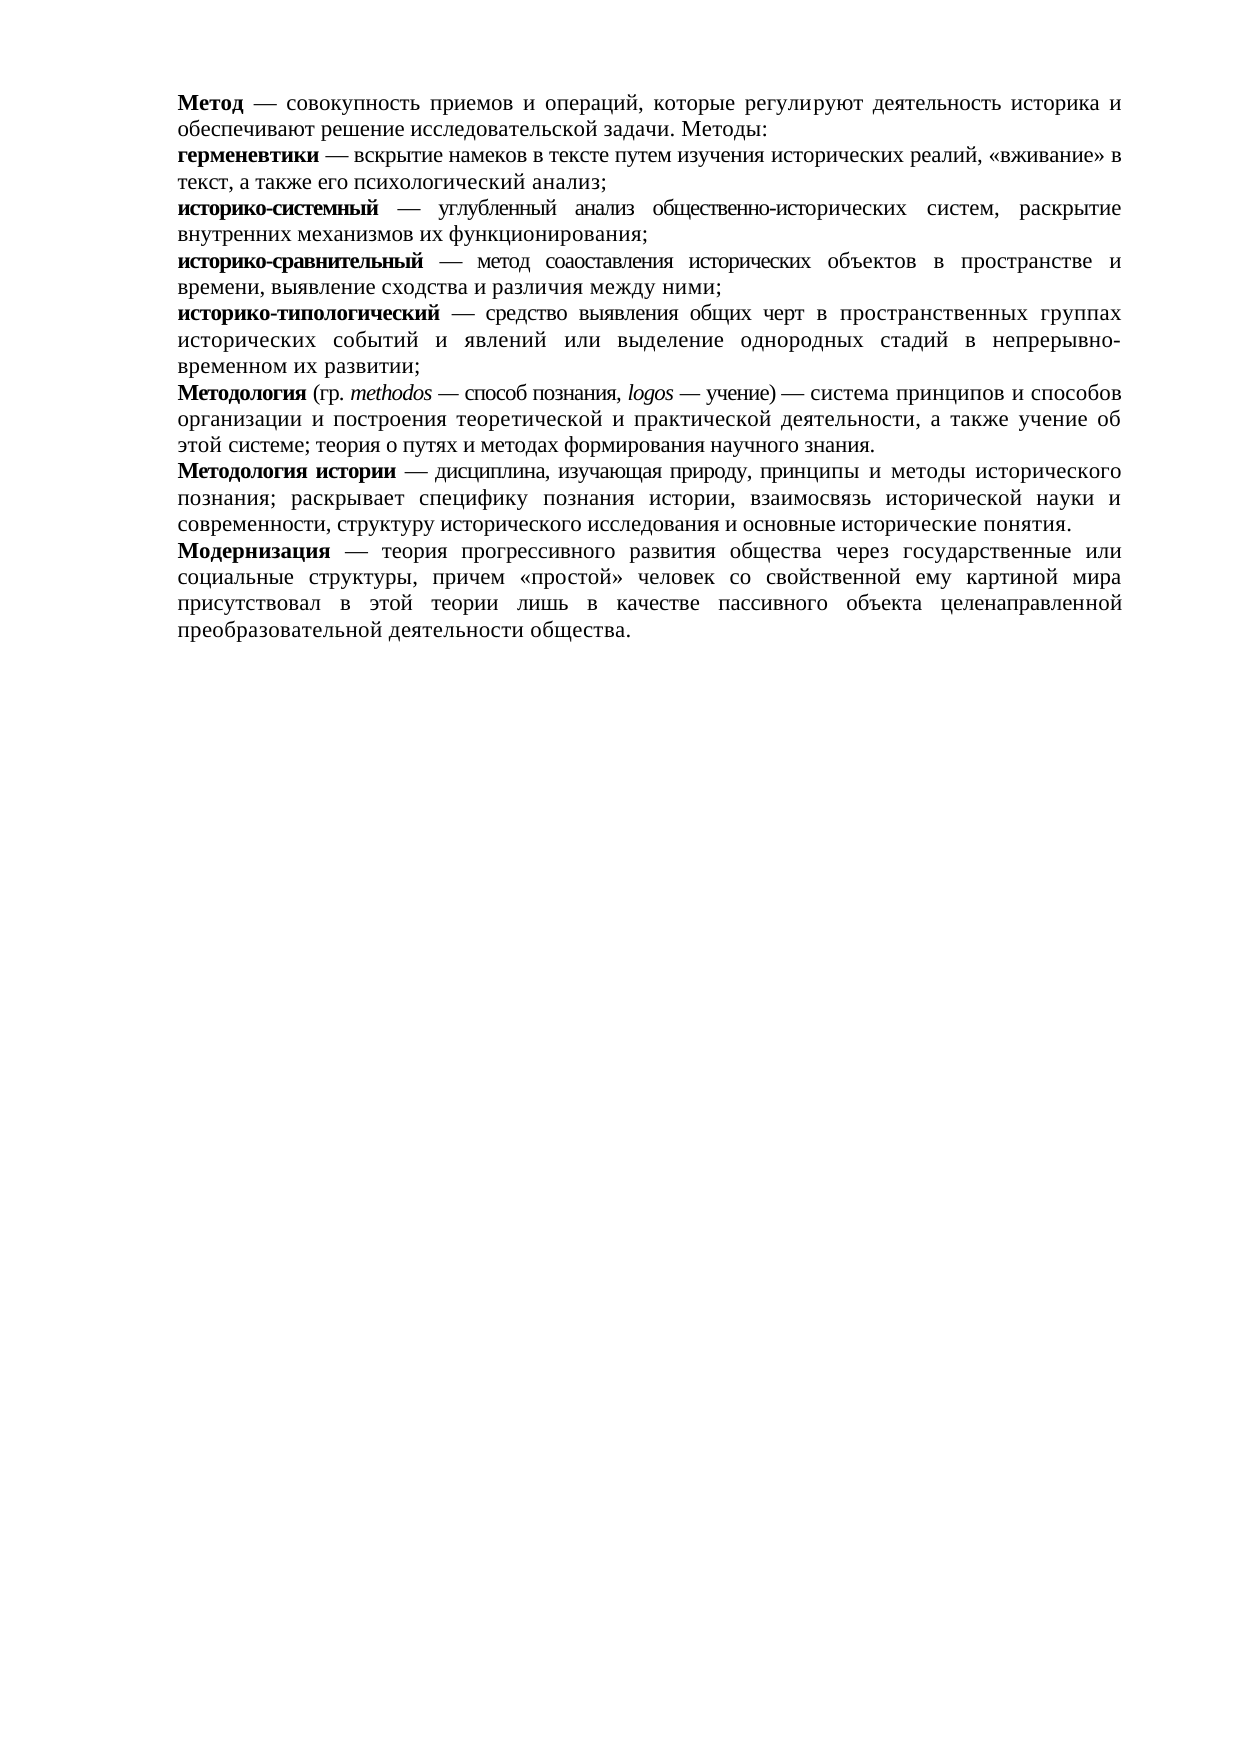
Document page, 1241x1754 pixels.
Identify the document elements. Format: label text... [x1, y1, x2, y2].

text историко-типологический — средство выявления общих черт в пространственных группах исторических событий и явлений или выделение однородных стадий в непрерывно-временном их развитии; [177, 299, 1122, 378]
text историко-системный — углубленный анализ общественно-исторических систем, раскрытие внутренних механизмов их функционирования; [177, 194, 1122, 247]
text Модернизация — теория прогрессивного развития общества через государственные или социальные структуры, причем «простой» человек со свойственной ему картиной мира присутствовал в этой теории лишь в качестве пассивного объекта целенаправленной преобразовательной деятельности общества. [177, 537, 1122, 642]
text герменевтики — вскрытие намеков в тексте путем изучения исторических реалий, «вживание» в текст, а также его психологический анализ; [177, 141, 1122, 194]
text Метод — совокупность приемов и операций, которые регулируют деятельность историка и обеспечивают решение исследовательской задачи. Методы: [177, 89, 1122, 141]
text Методология (гр. methodos — способ познания, logos — учение) — система принципов и способов организации и построения теоретической и практической деятельности, а также учение об этой системе; теория о путях и методах формирования научного знания. [177, 378, 1122, 458]
text Методология истории — дисциплина, изучающая природу, принципы и методы исторического познания; раскрывает специфику познания истории, взаимосвязь исторической науки и современности, структуру исторического исследования и основные исторические понятия. [177, 458, 1122, 537]
text историко-сравнительный — метод соаоставления исторических объектов в пространстве и времени, выявление сходства и различия между ними; [177, 247, 1122, 299]
